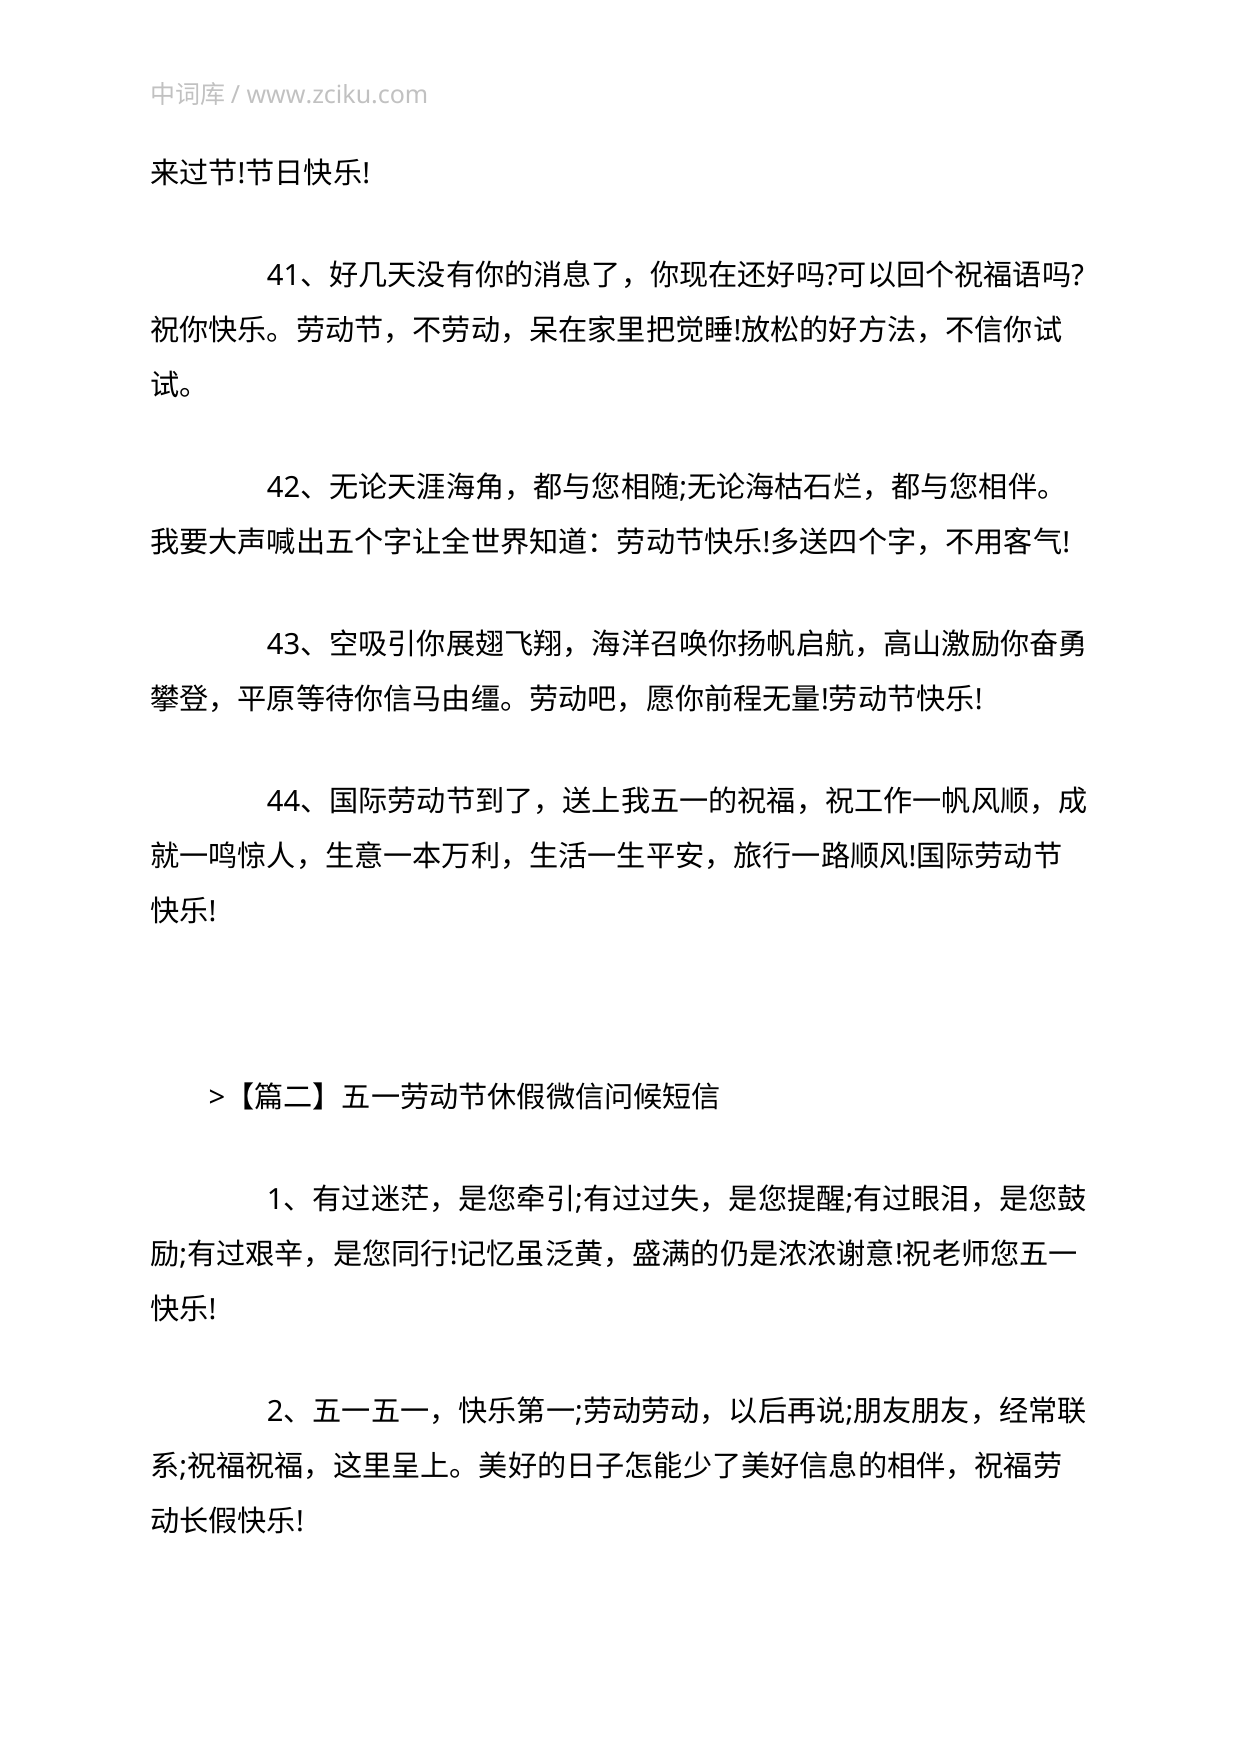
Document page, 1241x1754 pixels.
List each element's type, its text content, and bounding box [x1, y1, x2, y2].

text 44、国际劳动节到了，送上我五一的祝福，祝工作一帆风顺，成就一鸣惊人，生意一本万利，生活一生平安，旅行一路顺风!国际劳动节快乐! [150, 778, 1090, 930]
text 2、五一五一，快乐第一;劳动劳动，以后再说;朋友朋友，经常联系;祝福祝福，这里呈上。美好的日子怎能少了美好信息的相伴，祝福劳动长假快乐! [150, 1388, 1090, 1540]
text >【篇二】五一劳动节休假微信问候短信 [150, 1074, 1090, 1116]
text 41、好几天没有你的消息了，你现在还好吗?可以回个祝福语吗?祝你快乐。劳动节，不劳动，呆在家里把觉睡!放松的好方法，不信你试试。 [150, 252, 1090, 404]
text 42、无论天涯海角，都与您相随;无论海枯石烂，都与您相伴。我要大声喊出五个字让全世界知道：劳动节快乐!多送四个字，不用客气! [150, 464, 1090, 561]
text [150, 150, 1090, 192]
text 43、空吸引你展翅飞翔，海洋召唤你扬帆启航，高山激励你奋勇攀登，平原等待你信马由缰。劳动吧，愿你前程无量!劳动节快乐! [150, 621, 1090, 718]
text 1、有过迷茫，是您牵引;有过过失，是您提醒;有过眼泪，是您鼓励;有过艰辛，是您同行!记忆虽泛黄，盛满的仍是浓浓谢意!祝老师您五一快乐! [150, 1176, 1090, 1328]
